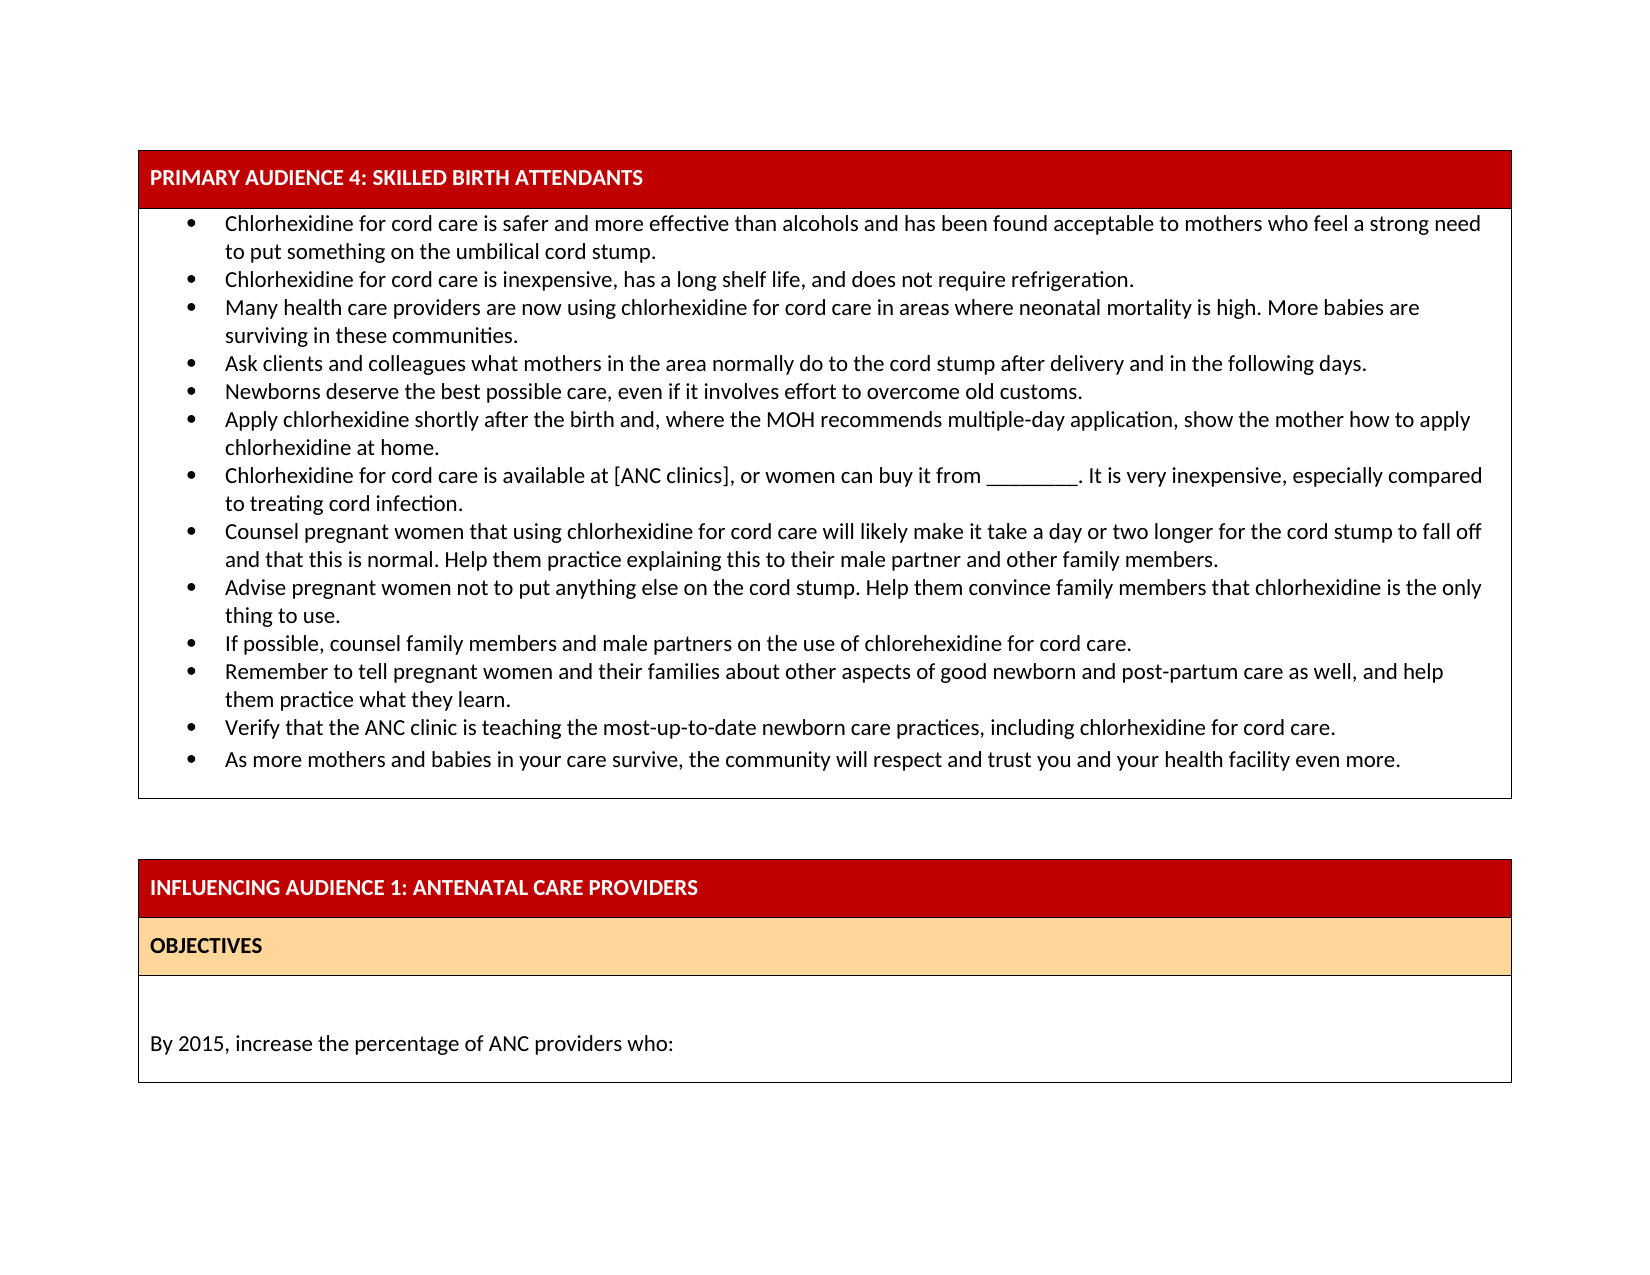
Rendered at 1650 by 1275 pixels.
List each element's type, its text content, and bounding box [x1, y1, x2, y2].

table_cell OBJECTIVES [139, 918, 643, 975]
table_header PRIMARY AUDIENCE 4: SKILLED BIRTH ATTENDANTS [139, 151, 1511, 208]
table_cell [139, 209, 1511, 798]
table_header INFLUENCING AUDIENCE 1: ANTENATAL CARE PROVIDERS [139, 860, 1511, 917]
table_cell [643, 918, 1511, 975]
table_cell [139, 976, 1511, 1082]
